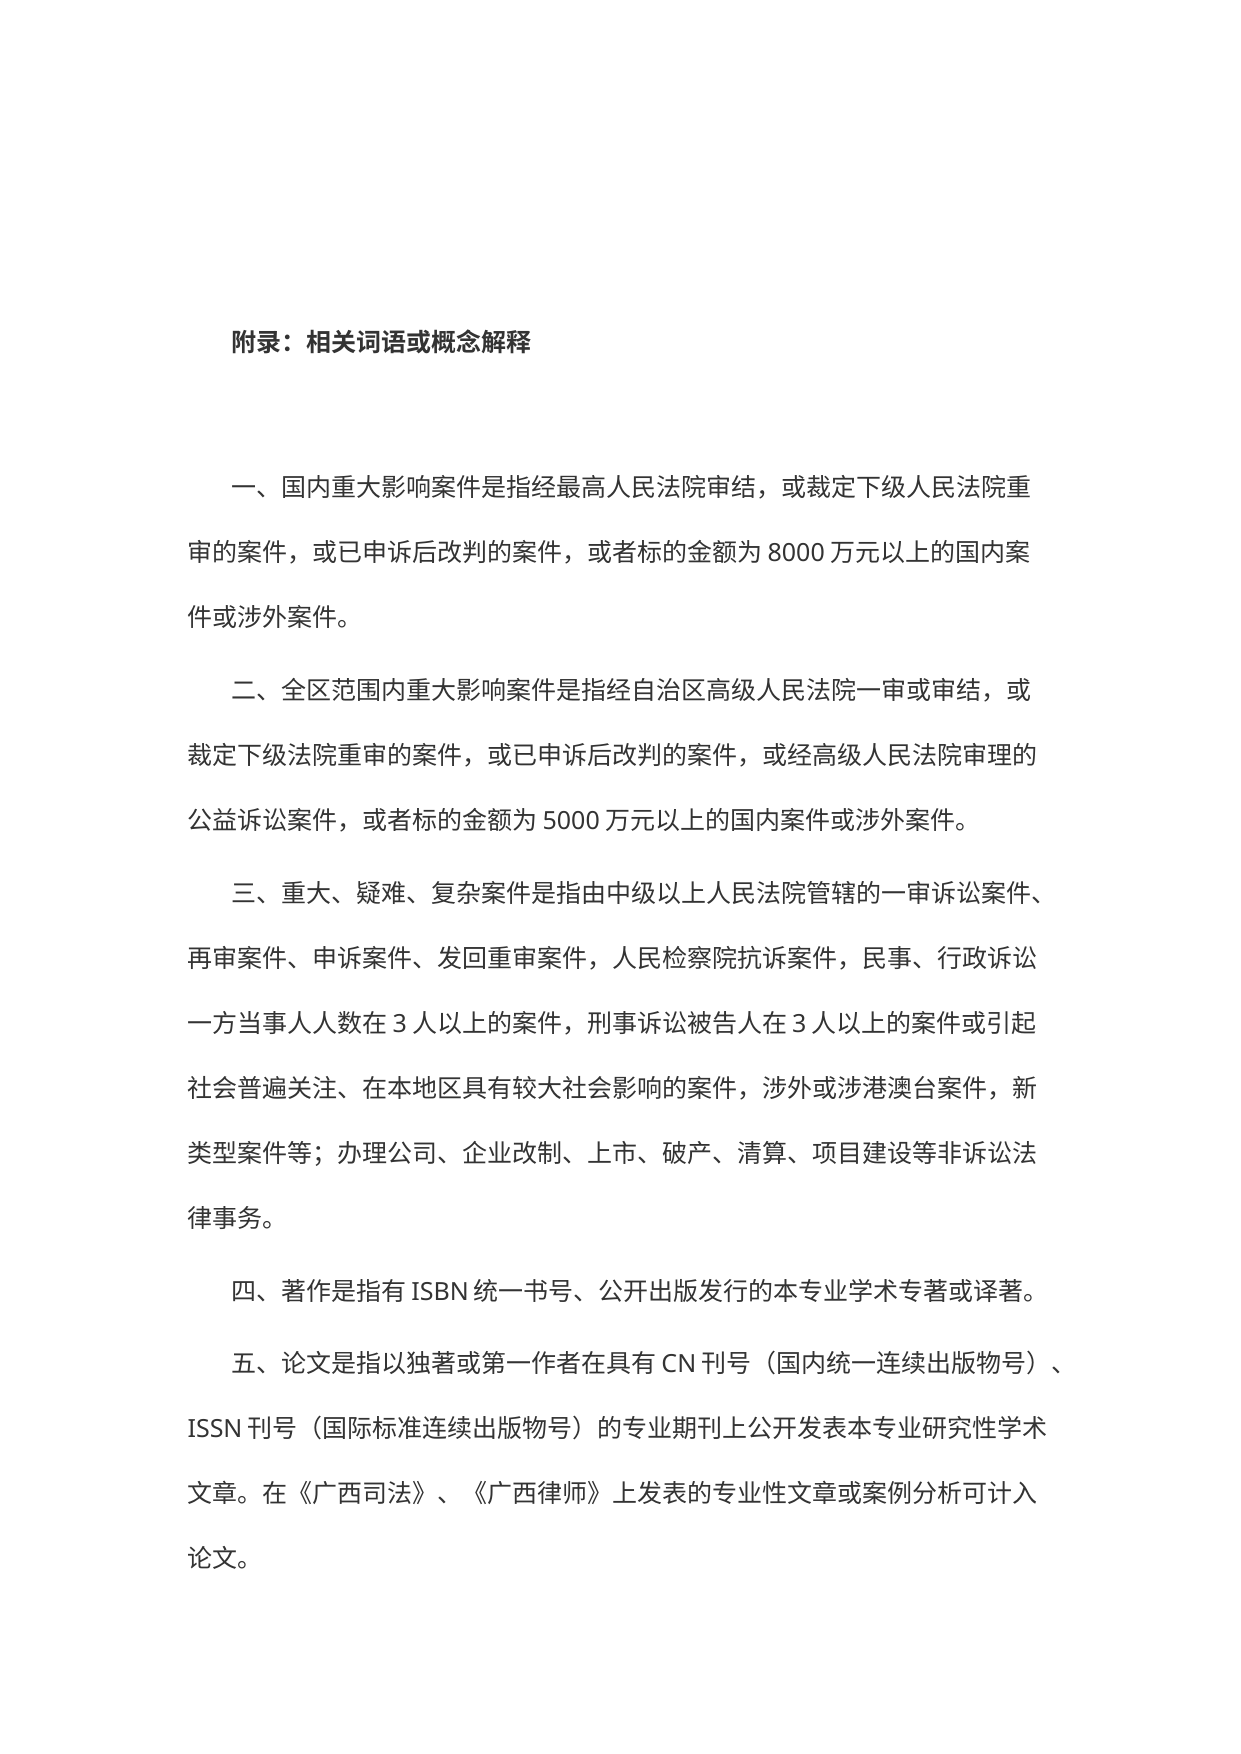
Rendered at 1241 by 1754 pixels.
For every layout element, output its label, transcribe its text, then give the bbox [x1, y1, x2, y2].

text 三、重大、疑难、复杂案件是指由中级以上人民法院管辖的一审诉讼案件、再审案件、申诉案件、发回重审案件，人民检察院抗诉案件，民事、行政诉讼一方当事人人数在3人以上的案件，刑事诉讼被告人在3人以上的案件或引起社会普遍关注、在本地区具有较大社会影响的案件，涉外或涉港澳台案件，新类型案件等；办理公司、企业改制、上市、破产、清算、项目建设等非诉讼法律事务。 [187, 859, 1053, 1249]
text 五、论文是指以独著或第一作者在具有CN刊号（国内统一连续出版物号）、ISSN刊号（国际标准连续出版物号）的专业期刊上公开发表本专业研究性学术文章。在《广西司法》、《广西律师》上发表的专业性文章或案例分析可计入论文。 [187, 1329, 1053, 1589]
text 一、国内重大影响案件是指经最高人民法院审结，或裁定下级人民法院重审的案件，或已申诉后改判的案件，或者标的金额为8000万元以上的国内案件或涉外案件。 [187, 453, 1053, 648]
text 二、全区范围内重大影响案件是指经自治区高级人民法院一审或审结，或裁定下级法院重审的案件，或已申诉后改判的案件，或经高级人民法院审理的公益诉讼案件，或者标的金额为5000万元以上的国内案件或涉外案件。 [187, 656, 1053, 851]
text 四、著作是指有ISBN统一书号、公开出版发行的本专业学术专著或译著。 [187, 1257, 1053, 1322]
text 附录：相关词语或概念解释 [187, 308, 1053, 373]
